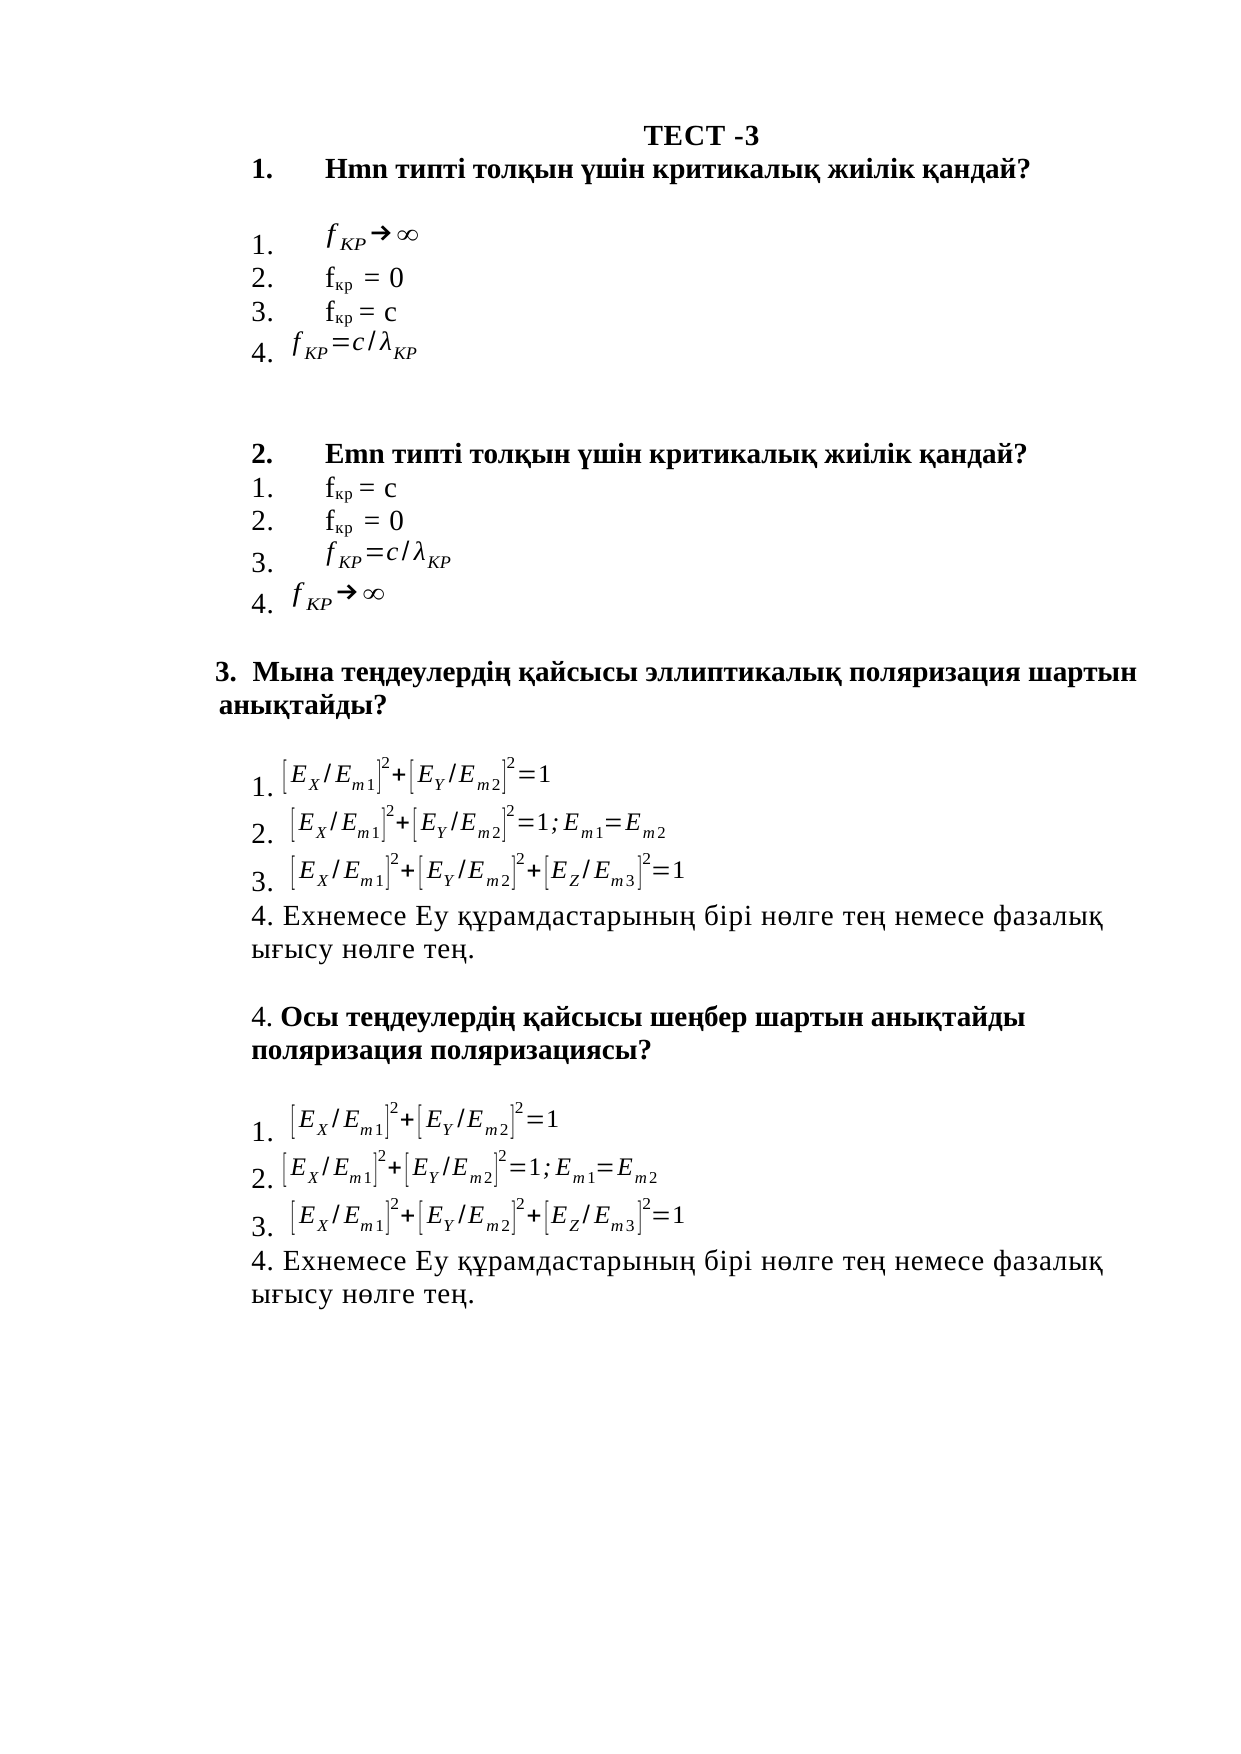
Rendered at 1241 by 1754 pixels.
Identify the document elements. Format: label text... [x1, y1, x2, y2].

list анықтайды? [218, 687, 1152, 721]
text ығысу нөлге тең. [177, 932, 1152, 965]
text поляризация поляризациясы? [177, 1032, 1152, 1066]
text 3. [177, 850, 1152, 898]
text 3. [177, 1195, 1152, 1243]
text ТЕСТ -3 [177, 118, 1152, 152]
list Hmn типті толқын үшін критикалық жиілік қандай? [177, 152, 1152, 185]
text 4. Eхнемесе Eу құрамдастарының бірі нөлге тең немесе фазалық [177, 1243, 1152, 1277]
text ығысу нөлге тең. [177, 1277, 1152, 1310]
text 4. Осы теңдеулердің қайсысы шеңбер шартын анықтайды [177, 999, 1152, 1032]
list Мына теңдеулердің қайсысы эллиптикалық поляризация шартын [215, 654, 1152, 687]
list Emn типті толқын үшін критикалық жиілік қандай? [177, 436, 1152, 470]
text 2. [177, 1147, 1152, 1195]
list fкр = 0 [177, 260, 1152, 294]
text 4. Eхнемесе Eу құрамдастарының бірі нөлге тең немесе фазалық [177, 898, 1152, 932]
text 4. [177, 327, 1152, 369]
text 1. [177, 754, 1152, 802]
list fкр = с [177, 470, 1152, 503]
text 4. [177, 578, 1152, 620]
text 1. [177, 1099, 1152, 1147]
list fкр = с [177, 294, 1152, 327]
list fкр = 0 [177, 503, 1152, 537]
text 2. [177, 802, 1152, 850]
